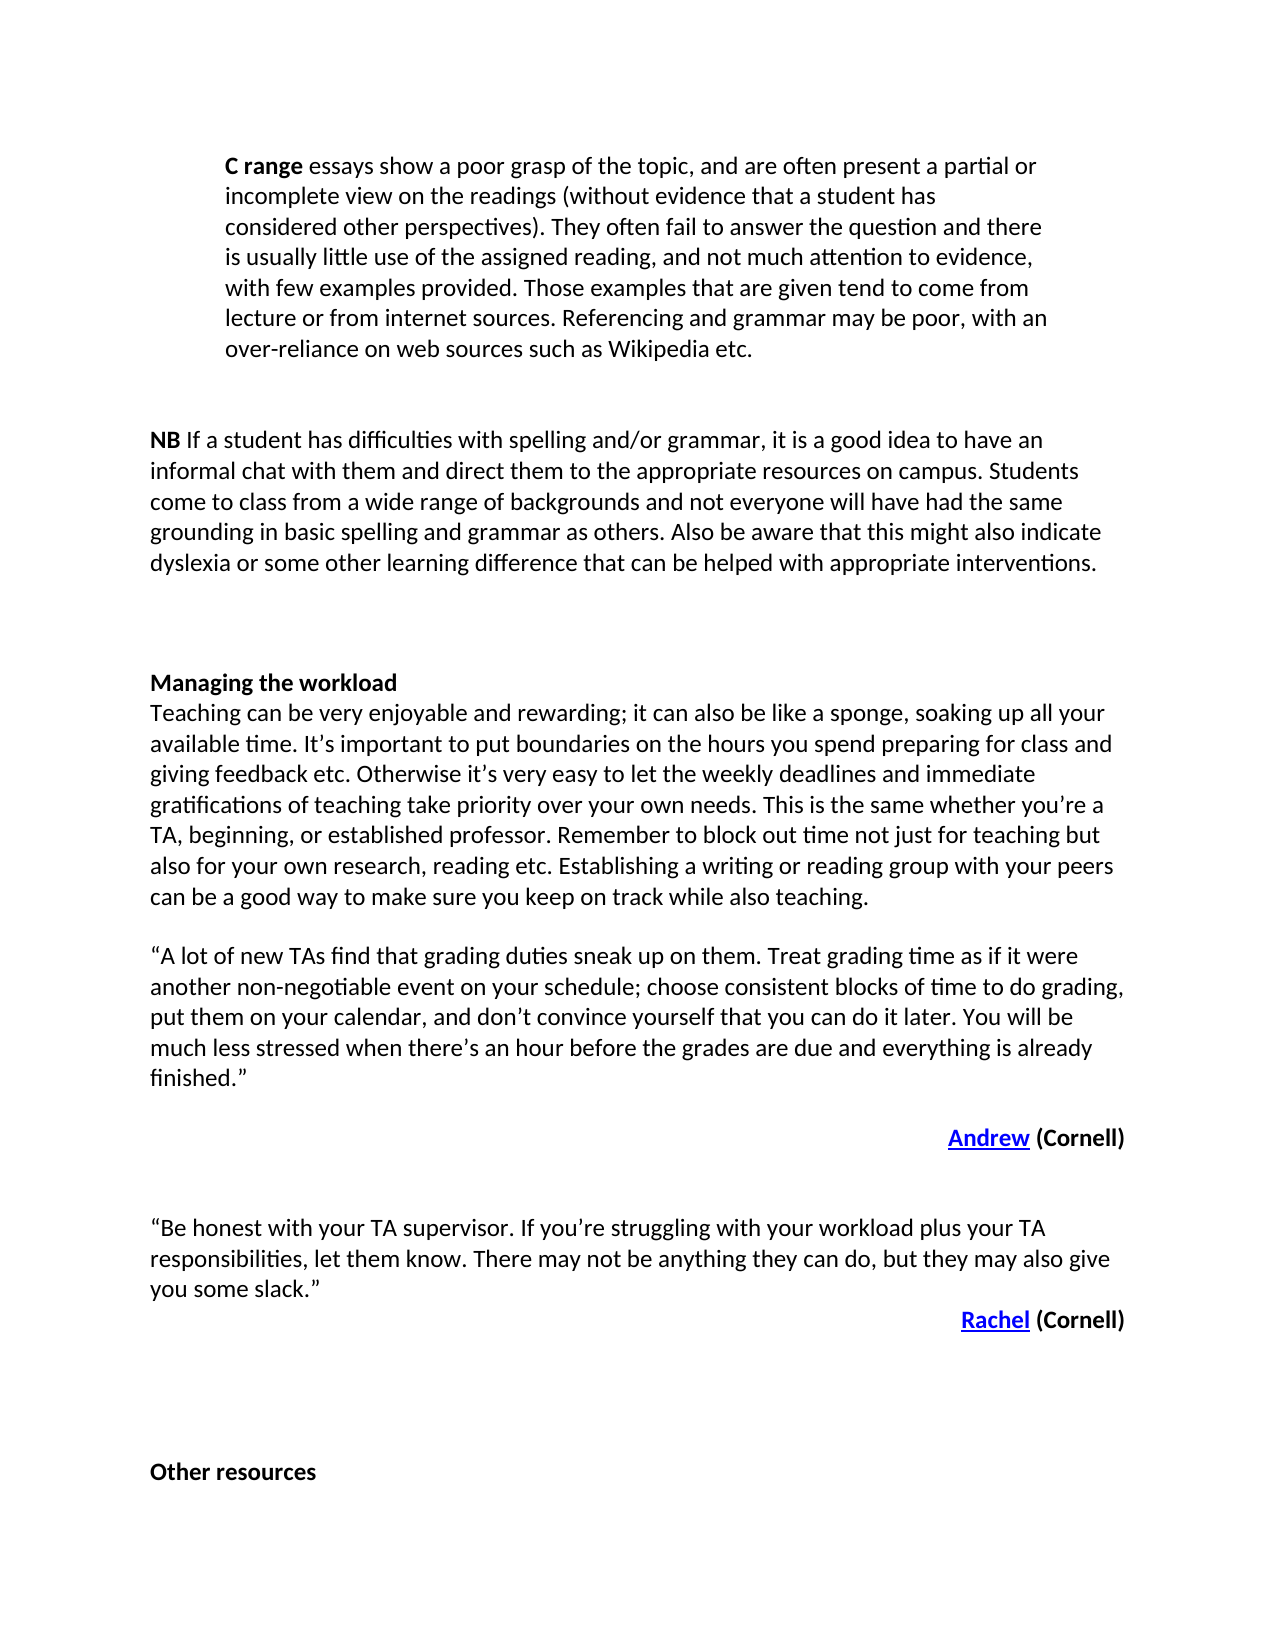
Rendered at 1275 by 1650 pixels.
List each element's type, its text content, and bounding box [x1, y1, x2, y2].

text NB If a student has difficulties with spelling and/or grammar, it is a good idea to have an informal chat with them and direct them to the appropriate resources on campus. Students come to class from a wide range of backgrounds and not everyone will have had the same grounding in basic spelling and grammar as others. Also be aware that this might also indicate dyslexia or some other learning difference that can be helped with appropriate interventions. [150, 425, 1125, 606]
text Andrew (Cornell) [150, 1122, 1125, 1153]
text Rachel (Cornell) [150, 1304, 1125, 1334]
text “A lot of new TAs find that grading duties sneak up on them. Treat grading time as if it were another non-negotiable event on your schedule; choose consistent blocks of time to do grading, put them on your calendar, and don’t convince yourself that you can do it later. You will be much less stressed when there’s an hour before the grades are due and everything is already finished.” [150, 940, 1125, 1093]
text Managing the workload [150, 667, 1125, 698]
text Teaching can be very enjoyable and rewarding; it can also be like a sponge, soaking up all your available time. It’s important to put boundaries on the hours you spend preparing for class and giving feedback etc. Otherwise it’s very easy to let the weekly deadlines and immediate gratifications of teaching take priority over your own needs. This is the same whether you’re a TA, beginning, or established professor. Remember to block out time not just for teaching but also for your own research, reading etc. Establishing a writing or reading group with your peers can be a good way to make sure you keep on track while also teaching. [150, 698, 1125, 911]
text “Be honest with your TA supervisor. If you’re struggling with your workload plus your TA responsibilities, let them know. There may not be anything they can do, but they may also give you some slack.” [150, 1212, 1125, 1304]
text C range essays show a poor grasp of the topic, and are often present a partial or incomplete view on the readings (without evidence that a student has considered other perspectives). They often fail to answer the question and there is usually little use of the assigned reading, and not much attention to evidence, with few examples provided. Those examples that are given tend to come from lecture or from internet sources. Referencing and grammar may be poor, with an over-reliance on web sources such as Wikipedia etc. [225, 150, 1050, 364]
text Other resources [150, 1457, 1125, 1487]
